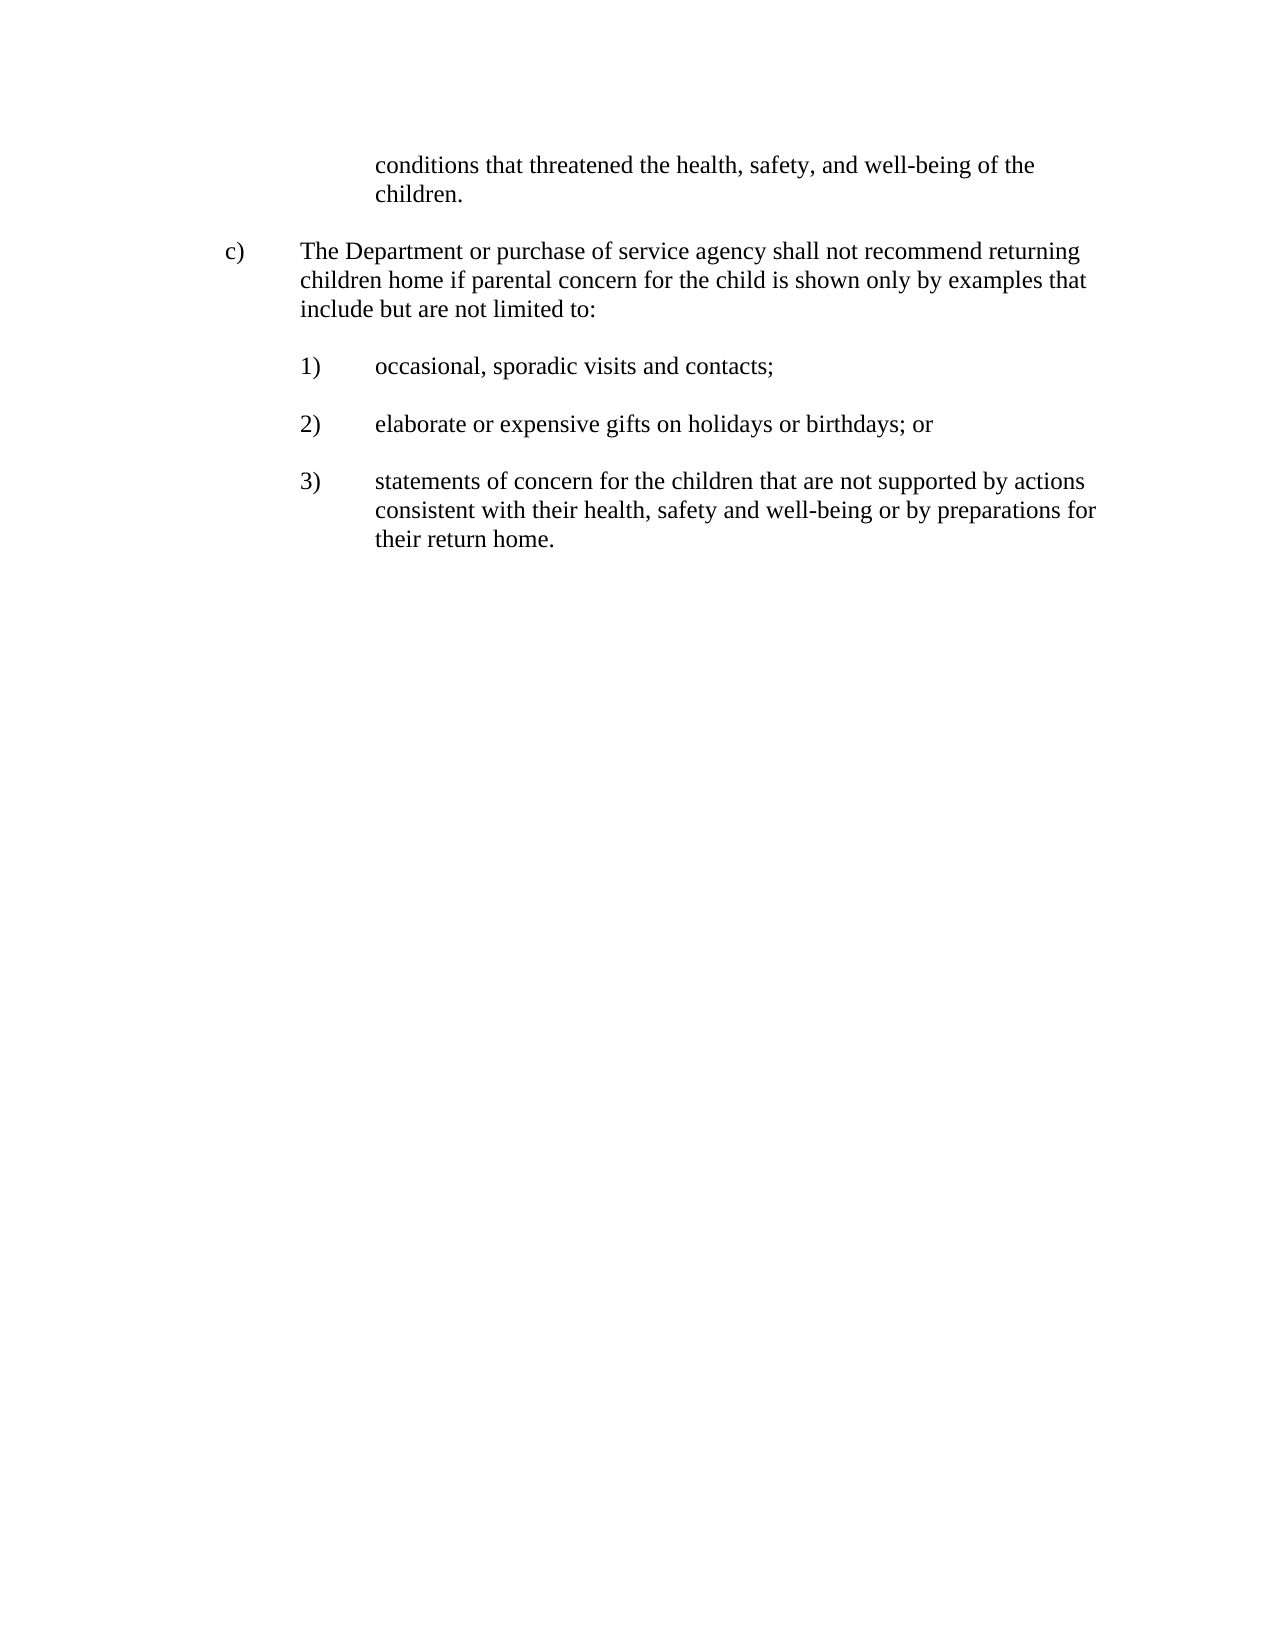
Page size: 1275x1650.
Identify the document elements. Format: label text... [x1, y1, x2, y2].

text c) The Department or purchase of service agency shall not recommend returning children home if parental concern for the child is shown only by examples that include but are not limited to: [225, 236, 1125, 322]
text 2) elaborate or expensive gifts on holidays or birthdays; or [300, 409, 1125, 437]
text 3) statements of concern for the children that are not supported by actions consistent with their health, safety and well-being or by preparations for their return home. [300, 466, 1125, 552]
text 1) occasional, sporadic visits and contacts; [300, 351, 1125, 380]
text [287, 150, 1125, 207]
